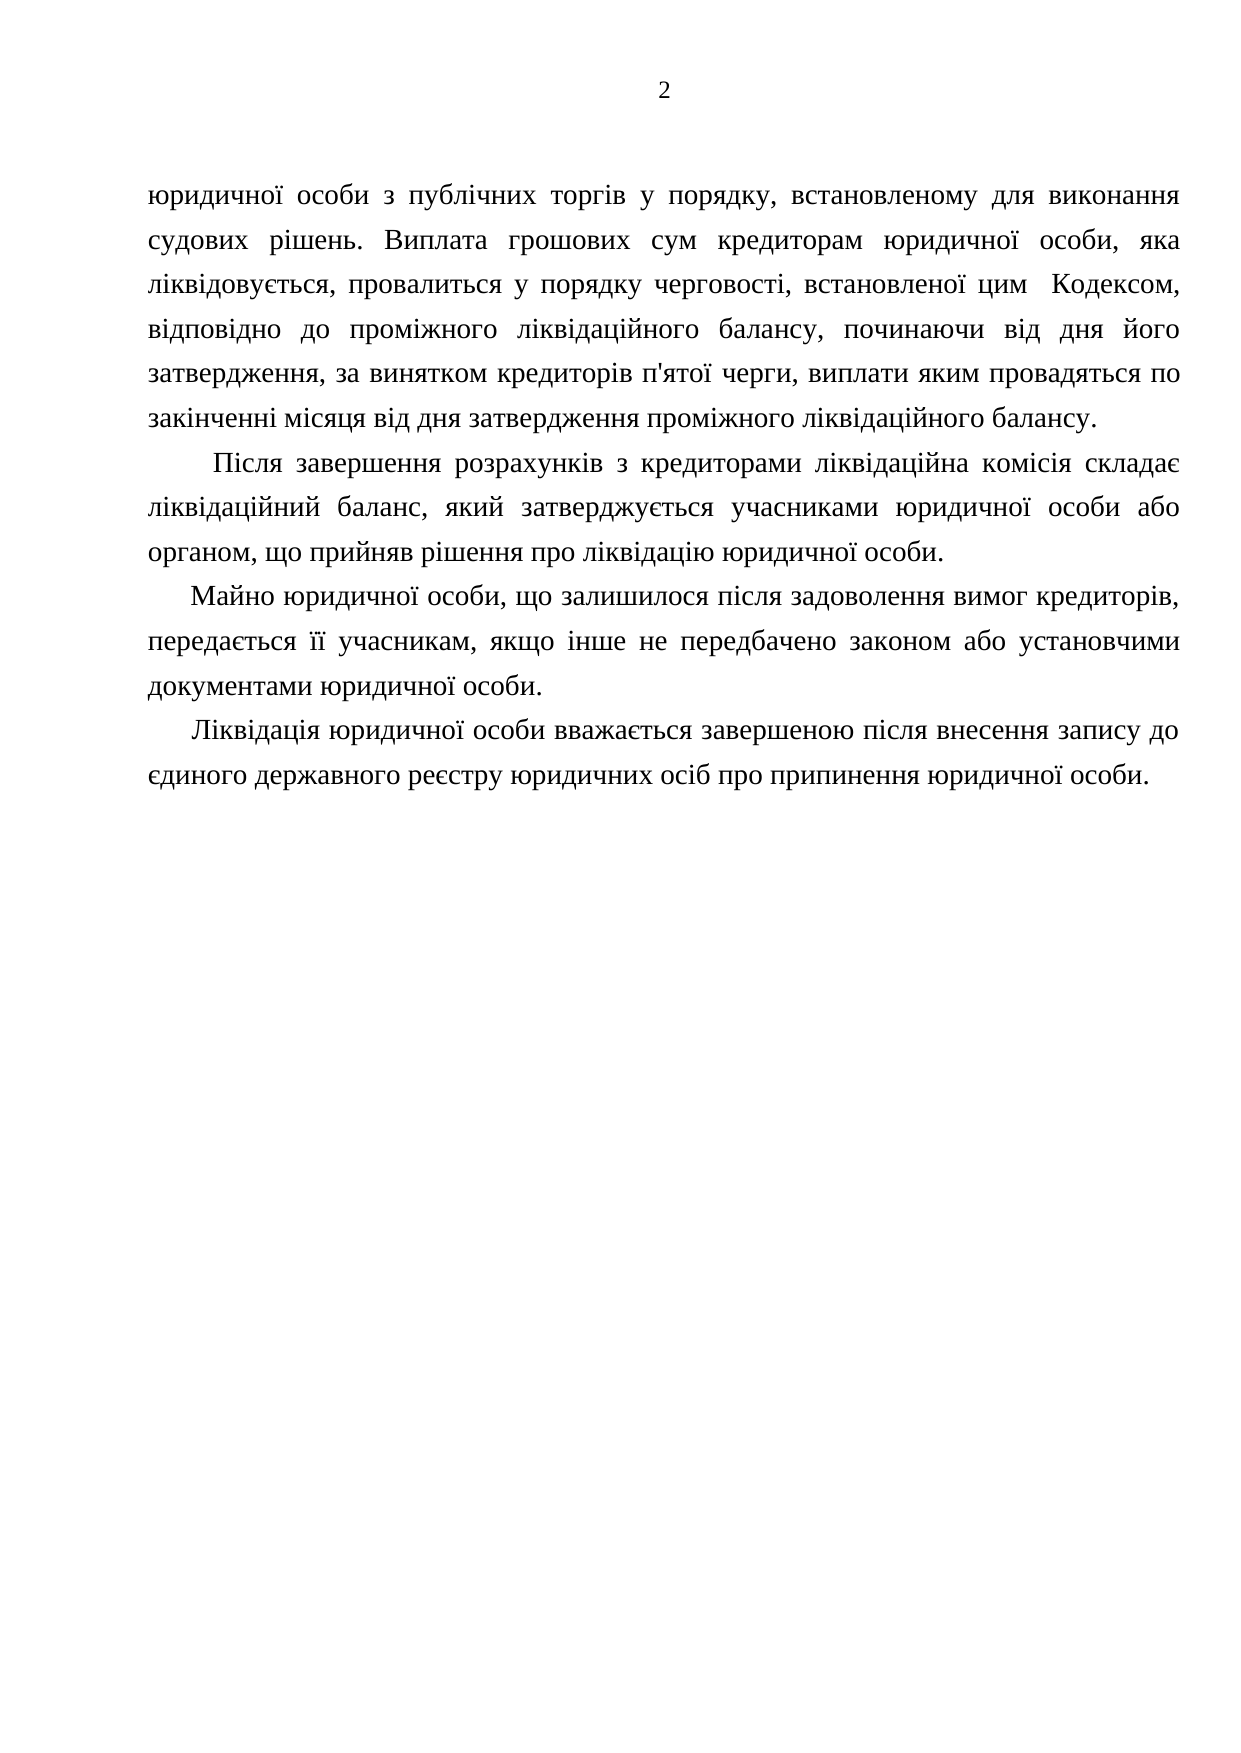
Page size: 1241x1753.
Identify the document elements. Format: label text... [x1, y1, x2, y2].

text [148, 177, 1181, 434]
text Після завершення розрахунків з кредиторами ліквідаційна комісія складає ліквідаційний баланс, який затверджується учасниками юридичної особи або органом, що прийняв рішення про ліквідацію юридичної особи. [148, 445, 1181, 567]
text Майно юридичної особи, що залишилося після задоволення вимог кредиторів, передається її учасникам, якщо інше не передбачено законом або установчими документами юридичної особи. [148, 578, 1181, 701]
text Ліквідація юридичної особи вважається завершеною після внесення запису до єдиного державного реєстру юридичних осіб про припинення юридичної особи. [148, 712, 1181, 790]
